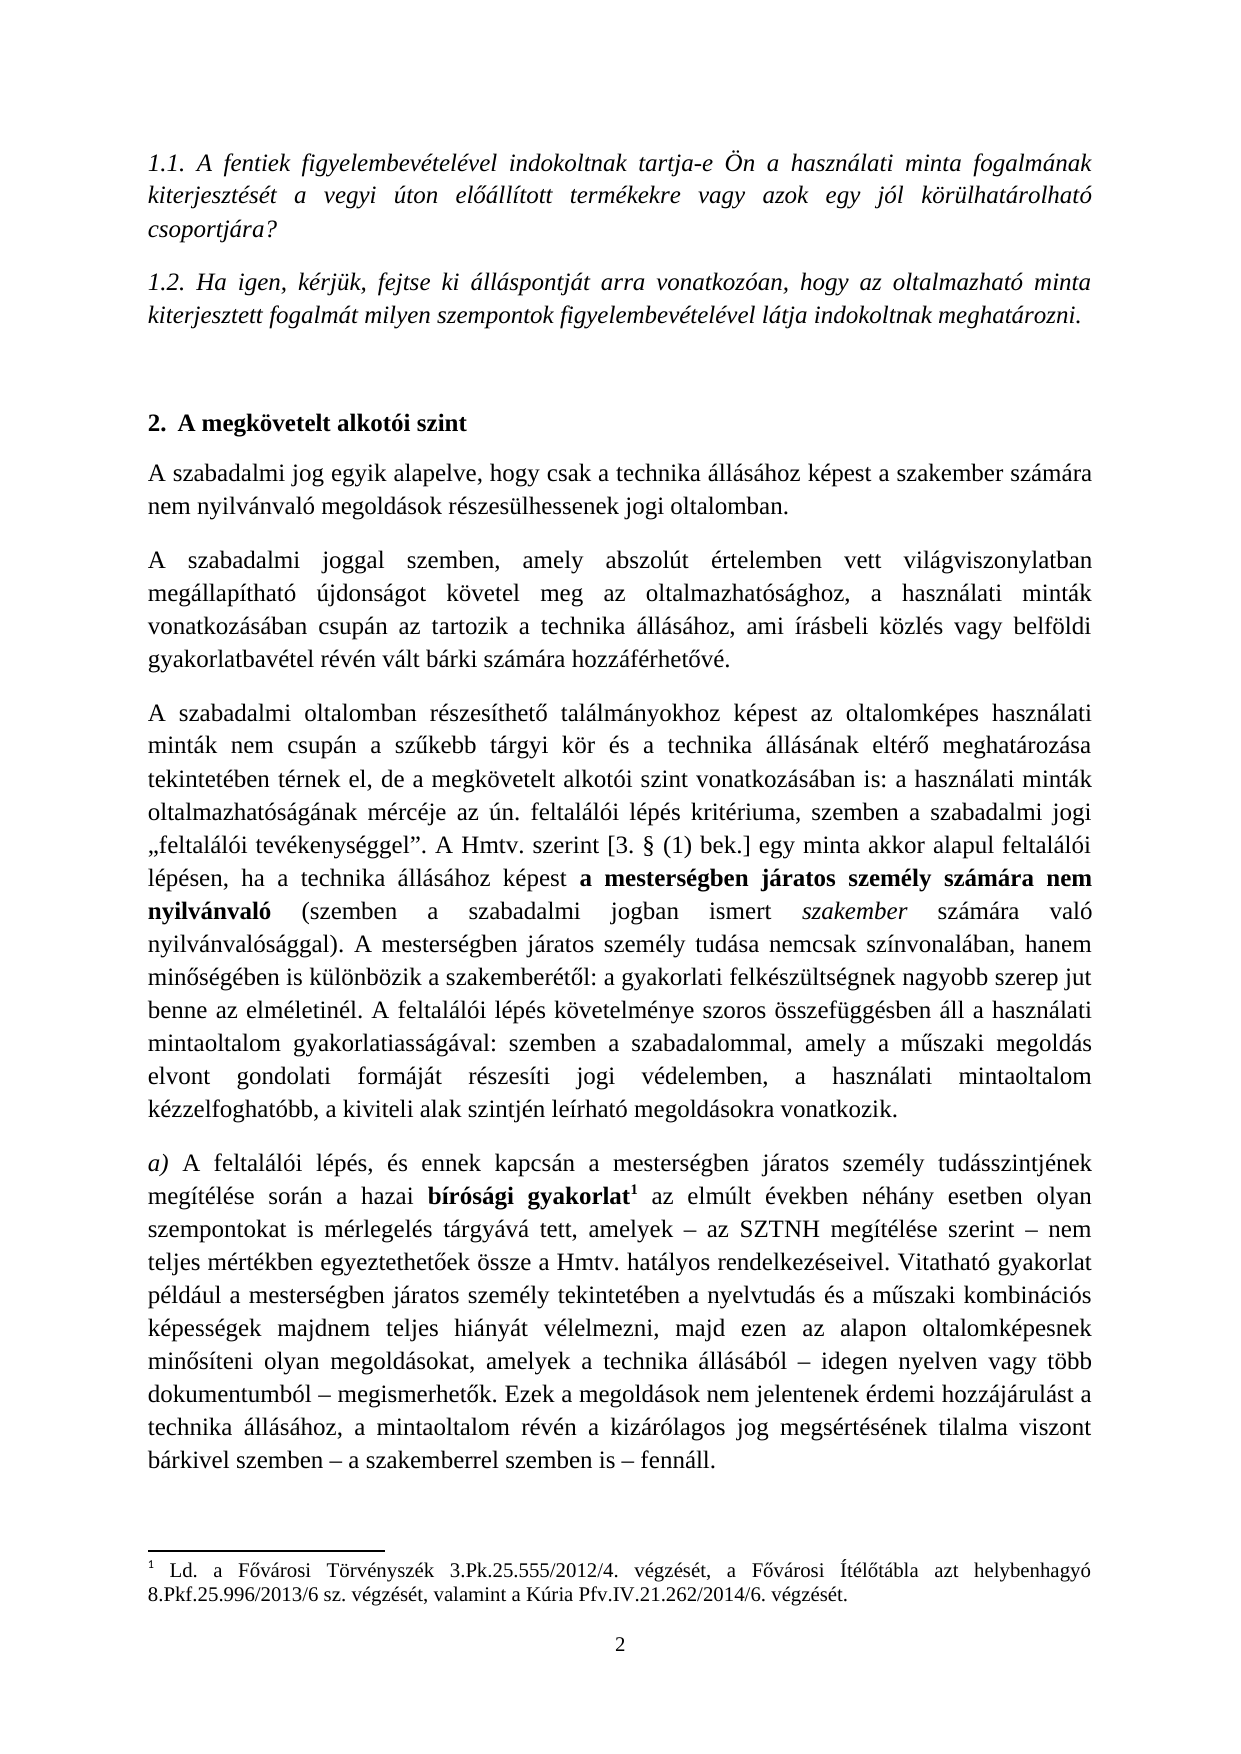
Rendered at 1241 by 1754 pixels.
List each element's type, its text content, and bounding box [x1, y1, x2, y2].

text A szabadalmi joggal szemben, amely abszolút értelemben vett világviszonylatban megállapítható újdonságot követel meg az oltalmazhatósághoz, a használati minták vonatkozásában csupán az tartozik a technika állásához, ami írásbeli közlés vagy belföldi gyakorlatbavétel révén vált bárki számára hozzáférhetővé. [148, 545, 1093, 672]
text A szabadalmi jog egyik alapelve, hogy csak a technika állásához képest a szakember számára nem nyilvánvaló megoldások részesülhessenek jogi oltalomban. [148, 458, 1093, 519]
text A szabadalmi oltalomban részesíthető találmányokhoz képest az oltalomképes használati minták nem csupán a szűkebb tárgyi kör és a technika állásának eltérő meghatározása tekintetében térnek el, de a megkövetelt alkotói szint vonatkozásában is: a használati minták oltalmazhatóságának mércéje az ún. feltalálói lépés kritériuma, szemben a szabadalmi jogi „feltalálói tevékenységgel”. A Hmtv. szerint [3. § (1) bek.] egy minta akkor alapul feltalálói lépésen, ha a technika állásához képest a mesterségben járatos személy számára nem nyilvánvaló (szemben a szabadalmi jogban ismert szakember számára való nyilvánvalósággal). A mesterségben járatos személy tudása nemcsak színvonalában, hanem minőségében is különbözik a szakemberétől: a gyakorlati felkészültségnek nagyobb szerep jut benne az elméletinél. A feltalálói lépés követelménye szoros összefüggésben áll a használati mintaoltalom gyakorlatiasságával: szemben a szabadalommal, amely a műszaki megoldás elvont gondolati formáját részesíti jogi védelemben, a használati mintaoltalom kézzelfoghatóbb, a kiviteli alak szintjén leírható megoldásokra vonatkozik. [148, 698, 1093, 1123]
list A megkövetelt alkotói szint [148, 408, 1093, 437]
text 1.2. Ha igen, kérjük, fejtse ki álláspontját arra vonatkozóan, hogy az oltalmazható minta kiterjesztett fogalmát milyen szempontok figyelembevételével látja indokoltnak meghatározni. [148, 267, 1093, 329]
text a) A feltalálói lépés, és ennek kapcsán a mesterségben járatos személy tudásszintjének megítélése során a hazai bírósági gyakorlat az elmúlt években néhány esetben olyan szempontokat is mérlegelés tárgyává tett, amelyek – az SZTNH megítélése szerint – nem teljes mértékben egyeztethetőek össze a Hmtv. hatályos rendelkezéseivel. Vitatható gyakorlat például a mesterségben járatos személy tekintetében a nyelvtudás és a műszaki kombinációs képességek majdnem teljes hiányát vélelmezni, majd ezen az alapon oltalomképesnek minősíteni olyan megoldásokat, amelyek a technika állásából – idegen nyelven vagy több dokumentumból – megismerhetők. Ezek a megoldások nem jelentenek érdemi hozzájárulást a technika állásához, a mintaoltalom révén a kizárólagos jog megsértésének tilalma viszont bárkivel szemben – a szakemberrel szemben is – fennáll. [148, 1148, 1093, 1474]
text 1.1. A fentiek figyelembevételével indokoltnak tartja-e Ön a használati minta fogalmának kiterjesztését a vegyi úton előállított termékekre vagy azok egy jól körülhatárolható csoportjára? [148, 148, 1093, 242]
